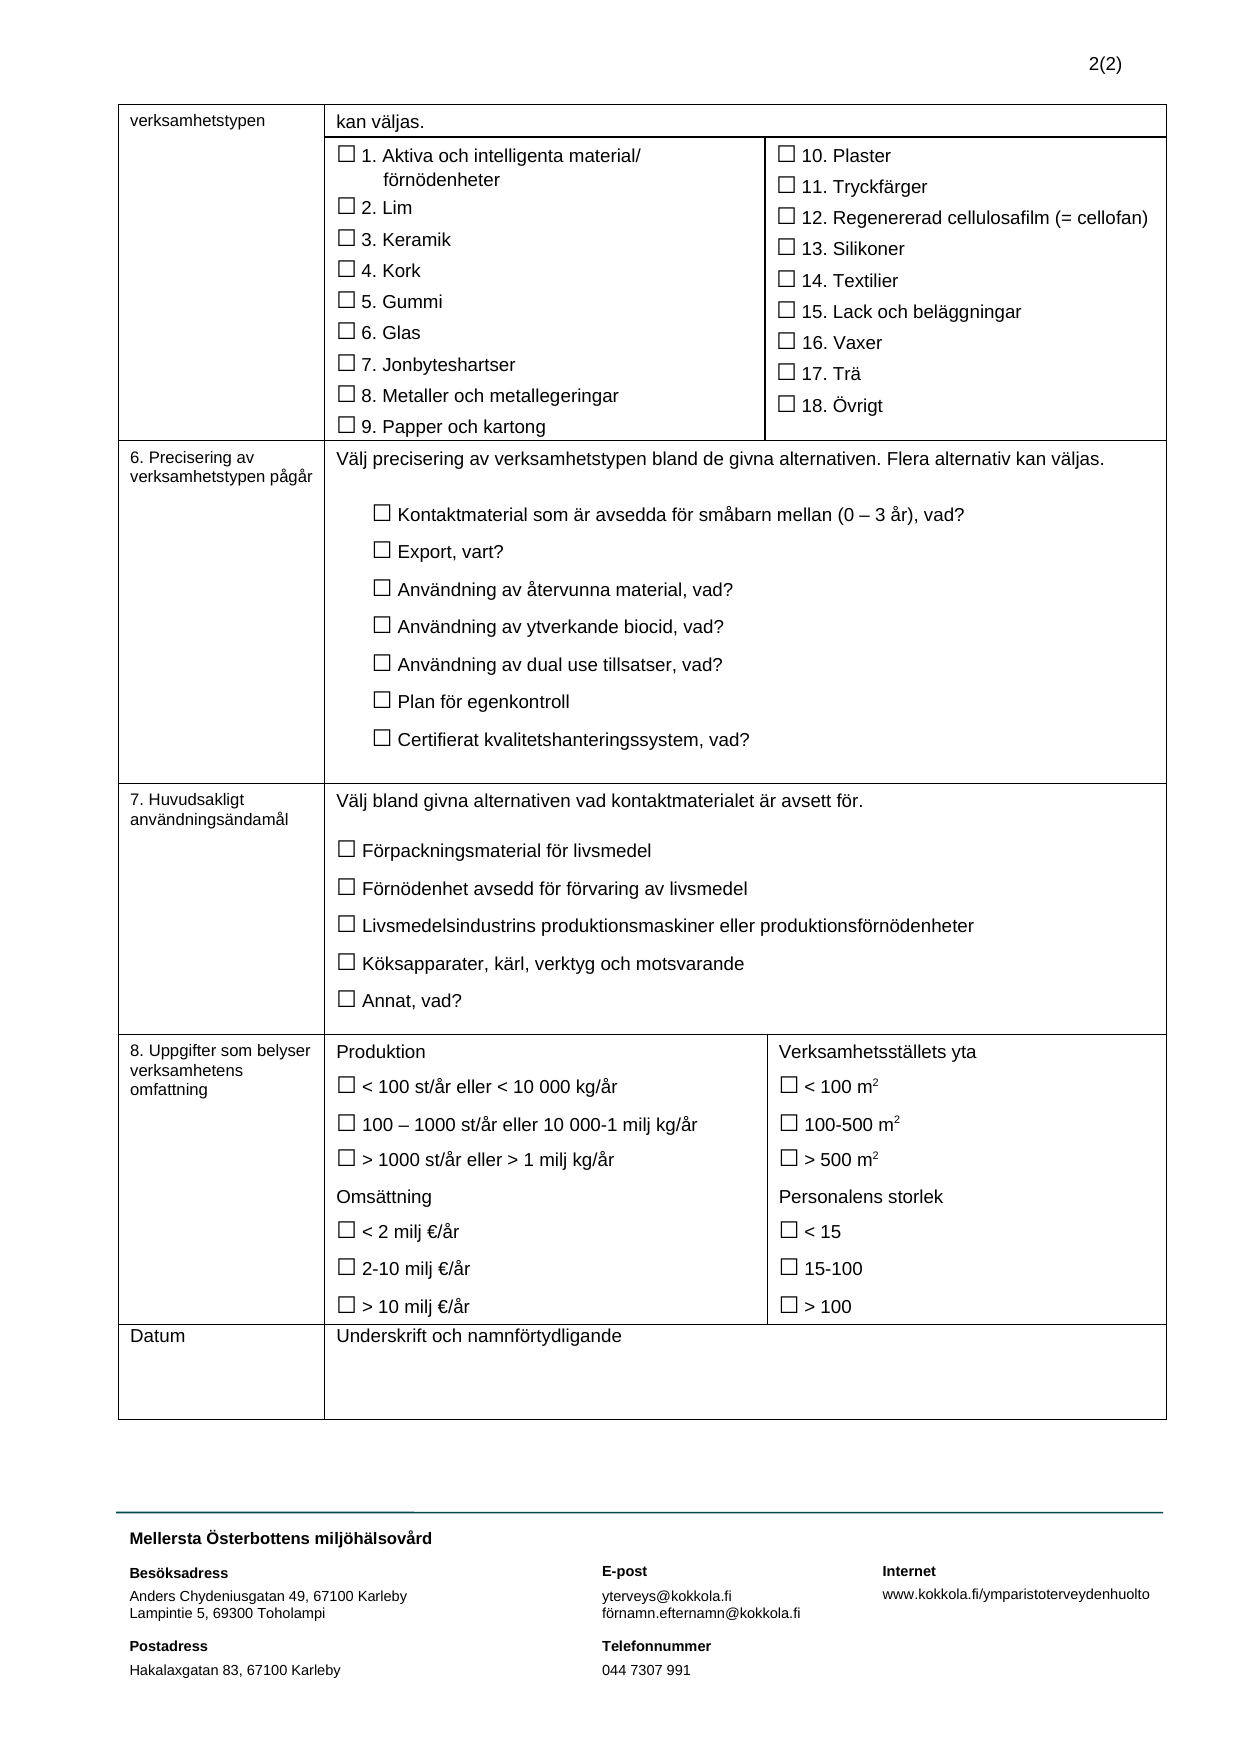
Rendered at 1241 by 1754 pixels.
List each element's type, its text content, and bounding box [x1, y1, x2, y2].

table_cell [325, 105, 1166, 136]
table_cell Verksamhetsställets yta < 100 m2 100-500 m2 > 500 m2 Personalens storlek < 15 15-100 > 100 [768, 1035, 1166, 1324]
table_cell 6. Precisering av verksamhetstypen pågår [119, 441, 324, 783]
table_cell Välj bland givna alternativen vad kontaktmaterialet är avsett för. Förpackningsmaterial för livsmedel Förnödenhet avsedd för förvaring av livsmedel Livsmedelsindustrins produktionsmaskiner eller produktionsförnödenheter Köksapparater, kärl, verktyg och motsvarande Annat, vad? [325, 784, 1166, 1034]
table_cell 7. Huvudsakligt användningsändamål [119, 784, 324, 1034]
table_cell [119, 105, 324, 440]
table_cell Välj precisering av verksamhetstypen bland de givna alternativen. Flera alternativ kan väljas. Kontaktmaterial som är avsedda för småbarn mellan (0 – 3 år), vad? Export, vart? Användning av återvunna material, vad? Användning av ytverkande biocid, vad? Användning av dual use tillsatser, vad? Plan för egenkontroll Certifierat kvalitetshanteringssystem, vad? [325, 441, 1166, 783]
table_cell 1. Aktiva och intelligenta material/ förnödenheter 2. Lim 3. Keramik 4. Kork 5. Gummi 6. Glas 7. Jonbyteshartser 8. Metaller och metallegeringar 9. Papper och kartong [325, 138, 764, 440]
table_cell 8. Uppgifter som belyser verksamhetens omfattning [119, 1035, 324, 1324]
table_cell Underskrift och namnförtydligande [325, 1325, 1166, 1418]
table_cell 10. Plaster 11. Tryckfärger 12. Regenererad cellulosafilm (= cellofan) 13. Silikoner 14. Textilier 15. Lack och beläggningar 16. Vaxer 17. Trä 18. Övrigt [766, 138, 1166, 440]
table_cell Produktion < 100 st/år eller < 10 000 kg/år 100 – 1000 st/år eller 10 000-1 milj kg/år > 1000 st/år eller > 1 milj kg/år Omsättning < 2 milj €/år 2-10 milj €/år > 10 milj €/år [325, 1035, 767, 1324]
table_cell Datum [119, 1325, 324, 1418]
